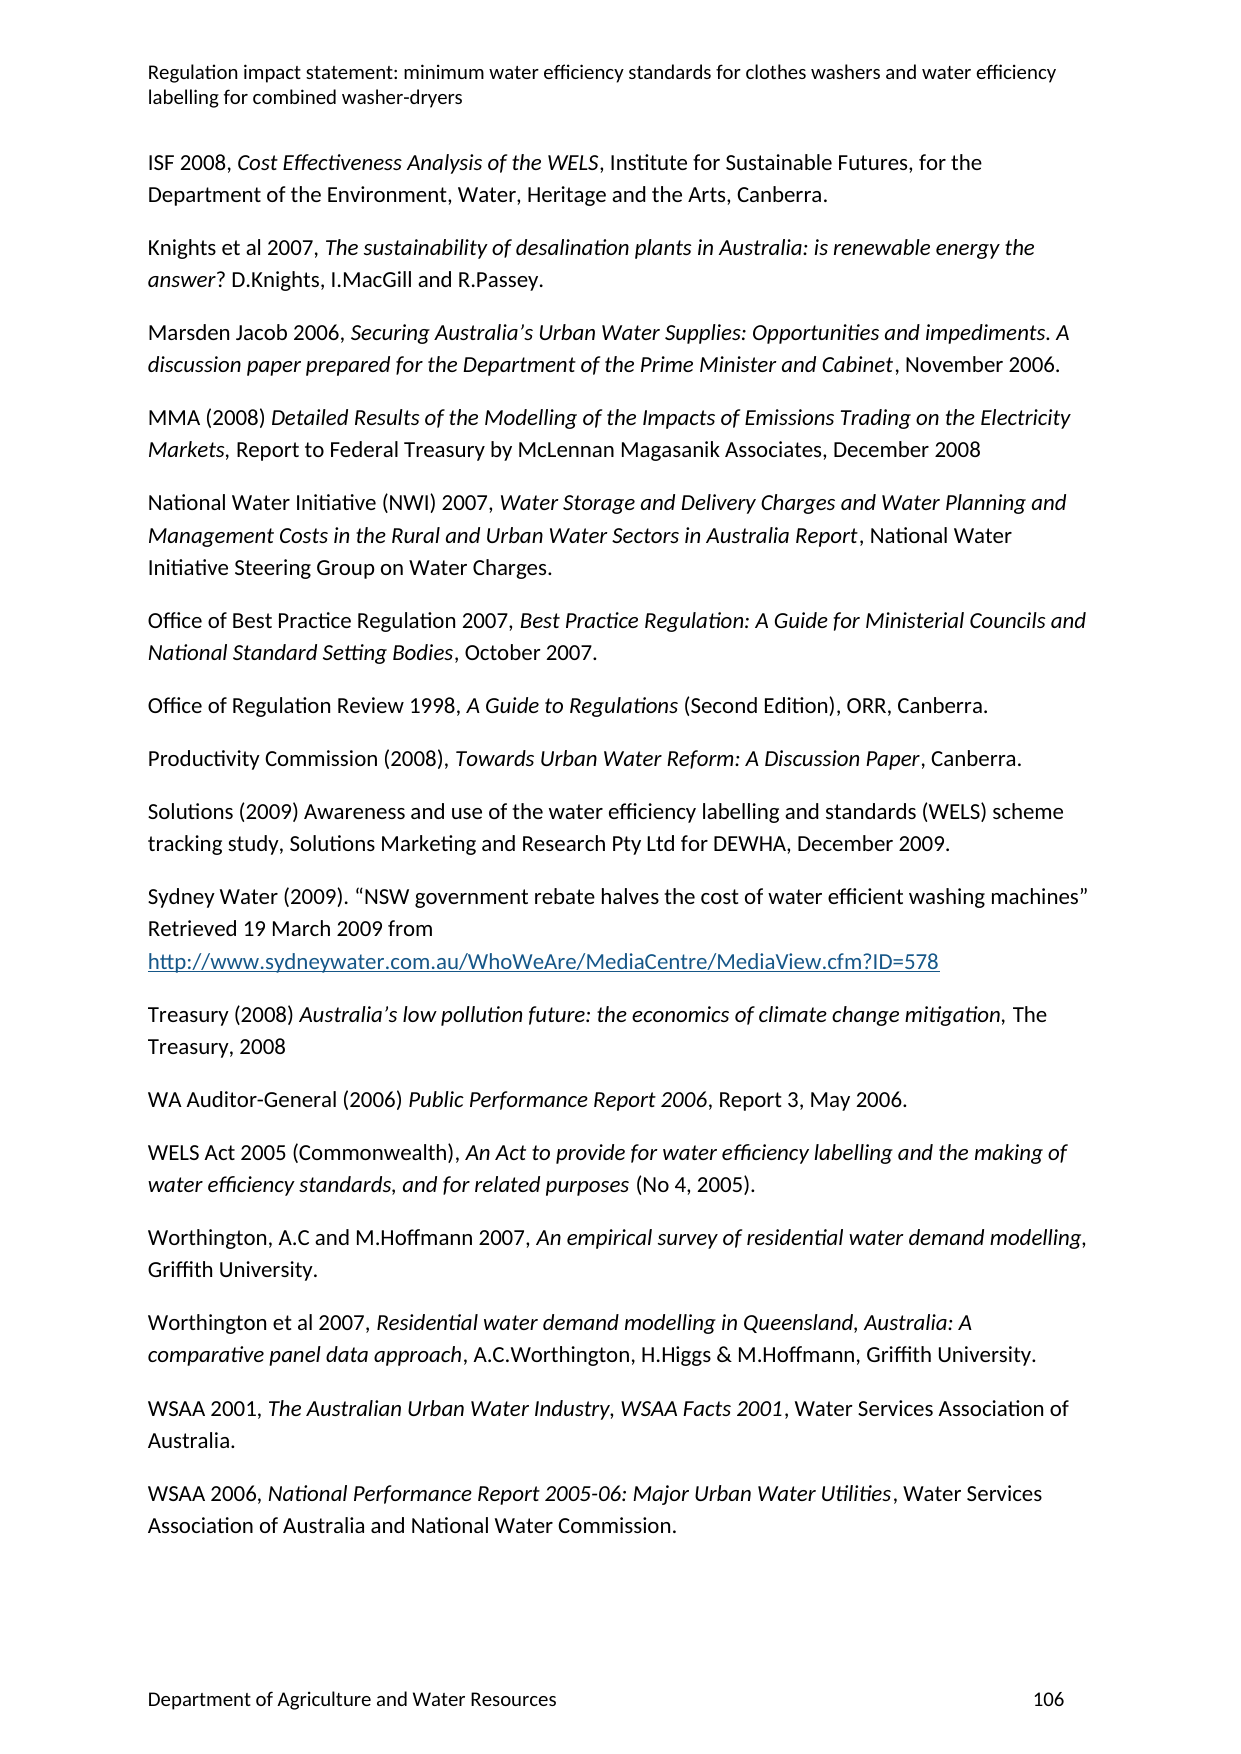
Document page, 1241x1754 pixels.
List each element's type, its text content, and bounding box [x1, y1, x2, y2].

text ISF 2008, Cost Effectiveness Analysis of the WELS, Institute for Sustainable Futures, for the Department of the Environment, Water, Heritage and the Arts, Canberra. [148, 148, 1092, 208]
text WSAA 2006, National Performance Report 2005-06: Major Urban Water Utilities, Water Services Association of Australia and National Water Commission. [148, 1479, 1092, 1539]
text WA Auditor-General (2006) Public Performance Report 2006, Report 3, May 2006. [148, 1085, 1092, 1113]
text WELS Act 2005 (Commonwealth), An Act to provide for water efficiency labelling and the making of water efficiency standards, and for related purposes (No 4, 2005). [148, 1138, 1092, 1198]
text Marsden Jacob 2006, Securing Australia’s Urban Water Supplies: Opportunities and impediments. A discussion paper prepared for the Department of the Prime Minister and Cabinet, November 2006. [148, 318, 1092, 378]
text National Water Initiative (NWI) 2007, Water Storage and Delivery Charges and Water Planning and Management Costs in the Rural and Urban Water Sectors in Australia Report, National Water Initiative Steering Group on Water Charges. [148, 488, 1092, 581]
text WSAA 2001, The Australian Urban Water Industry, WSAA Facts 2001, Water Services Association of Australia. [148, 1394, 1092, 1454]
text Worthington, A.C and M.Hoffmann 2007, An empirical survey of residential water demand modelling, Griffith University. [148, 1223, 1092, 1283]
text Office of Best Practice Regulation 2007, Best Practice Regulation: A Guide for Ministerial Councils and National Standard Setting Bodies, October 2007. [148, 606, 1092, 666]
text Treasury (2008) Australia’s low pollution future: the economics of climate change mitigation, The Treasury, 2008 [148, 1000, 1092, 1060]
text Sydney Water (2009). “NSW government rebate halves the cost of water efficient washing machines” Retrieved 19 March 2009 from http://www.sydneywater.com.au/WhoWeAre/MediaCentre/MediaView.cfm?ID=578 [148, 882, 1092, 975]
text Productivity Commission (2008), Towards Urban Water Reform: A Discussion Paper, Canberra. [148, 744, 1092, 772]
text Office of Regulation Review 1998, A Guide to Regulations (Second Edition), ORR, Canberra. [148, 691, 1092, 719]
text Knights et al 2007, The sustainability of desalination plants in Australia: is renewable energy the answer? D.Knights, I.MacGill and R.Passey. [148, 233, 1092, 293]
text Worthington et al 2007, Residential water demand modelling in Queensland, Australia: A comparative panel data approach, A.C.Worthington, H.Higgs & M.Hoffmann, Griffith University. [148, 1308, 1092, 1369]
text Solutions (2009) Awareness and use of the water efficiency labelling and standards (WELS) scheme tracking study, Solutions Marketing and Research Pty Ltd for DEWHA, December 2009. [148, 797, 1092, 857]
text MMA (2008) Detailed Results of the Modelling of the Impacts of Emissions Trading on the Electricity Markets, Report to Federal Treasury by McLennan Magasanik Associates, December 2008 [148, 403, 1092, 463]
